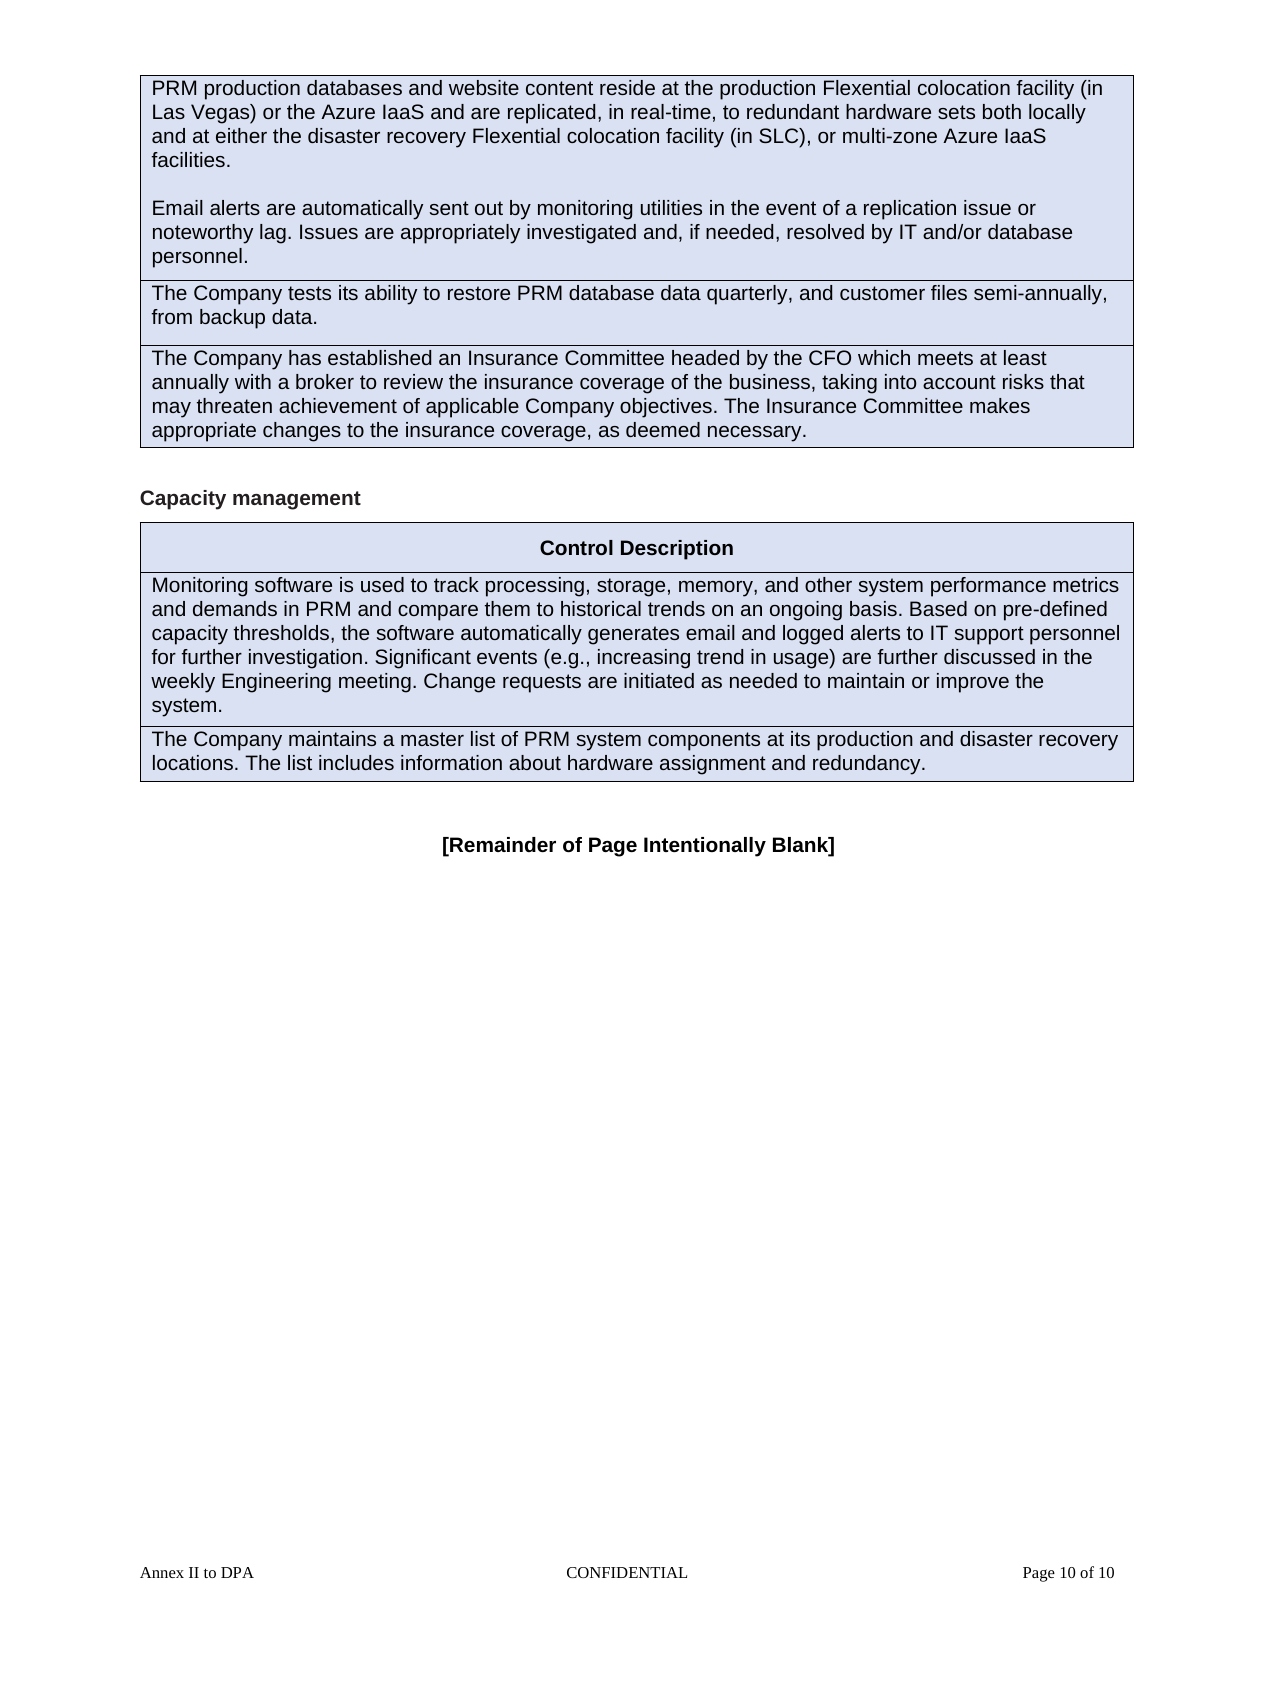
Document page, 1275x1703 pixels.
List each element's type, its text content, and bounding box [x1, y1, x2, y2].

text [Remainder of Page Intentionally Blank] [139, 833, 1137, 857]
table_header Control Description [141, 523, 1133, 572]
table_cell Monitoring software is used to track processing, storage, memory, and other system performance metrics and demands in PRM and compare them to historical trends on an ongoing basis. Based on pre-defined capacity thresholds, the software automatically generates email and logged alerts to IT support personnel for further investigation. Significant events (e.g., increasing trend in usage) are further discussed in the weekly Engineering meeting. Change requests are initiated as needed to maintain or improve the system. [141, 573, 1133, 726]
table_cell The Company tests its ability to restore PRM database data quarterly, and customer files semi-annually, from backup data. [141, 281, 1133, 345]
text Capacity management [139, 485, 1137, 509]
table_cell PRM production databases and website content reside at the production Flexential colocation facility (in Las Vegas) or the Azure IaaS and are replicated, in real-time, to redundant hardware sets both locally and at either the disaster recovery Flexential colocation facility (in SLC), or multi-zone Azure IaaS facilities. Email alerts are automatically sent out by monitoring utilities in the event of a replication issue or noteworthy lag. Issues are appropriately investigated and, if needed, resolved by IT and/or database personnel. [141, 76, 1133, 280]
table_cell The Company maintains a master list of PRM system components at its production and disaster recovery locations. The list includes information about hardware assignment and redundancy. [141, 727, 1133, 781]
table_cell The Company has established an Insurance Committee headed by the CFO which meets at least annually with a broker to review the insurance coverage of the business, taking into account risks that may threaten achievement of applicable Company objectives. The Insurance Committee makes appropriate changes to the insurance coverage, as deemed necessary. [141, 346, 1133, 447]
